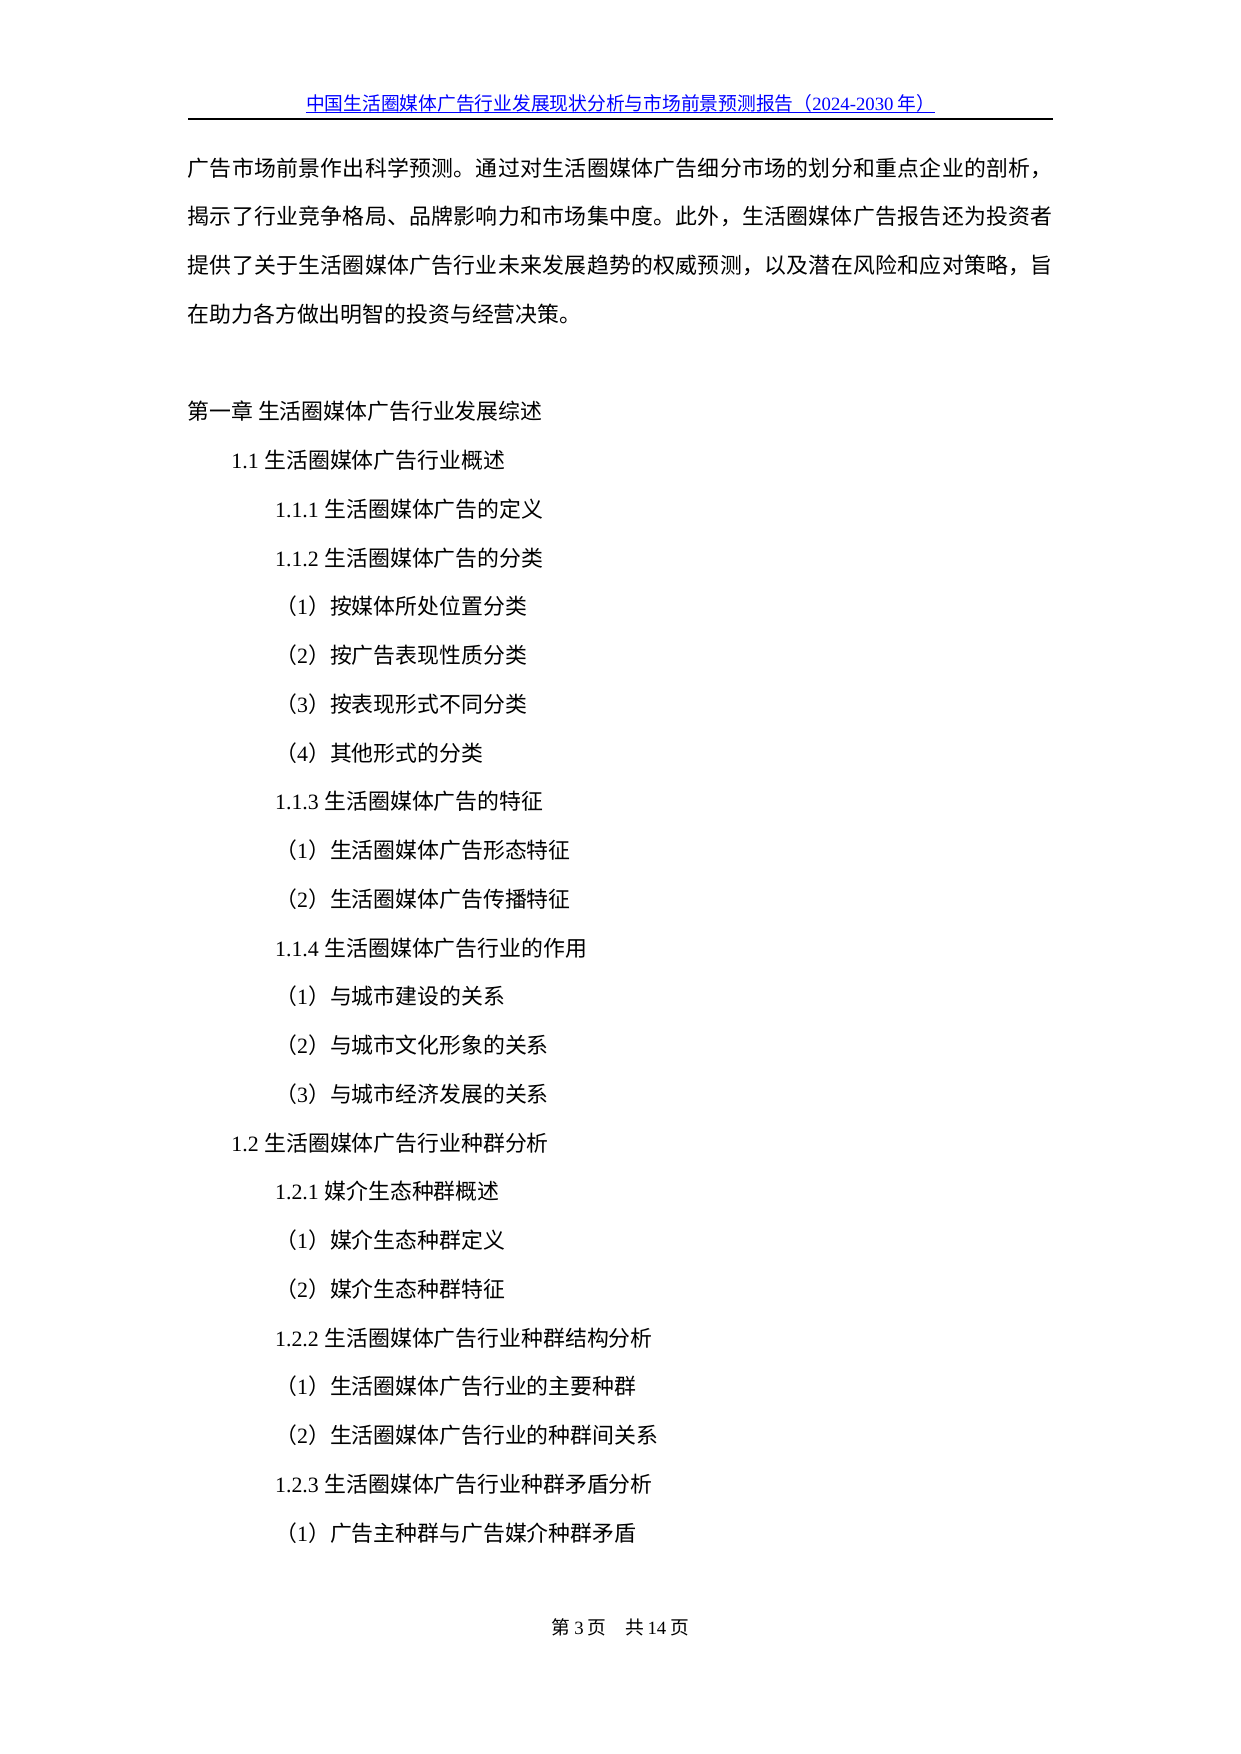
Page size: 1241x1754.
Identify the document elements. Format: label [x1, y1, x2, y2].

text [187, 150, 1053, 1548]
